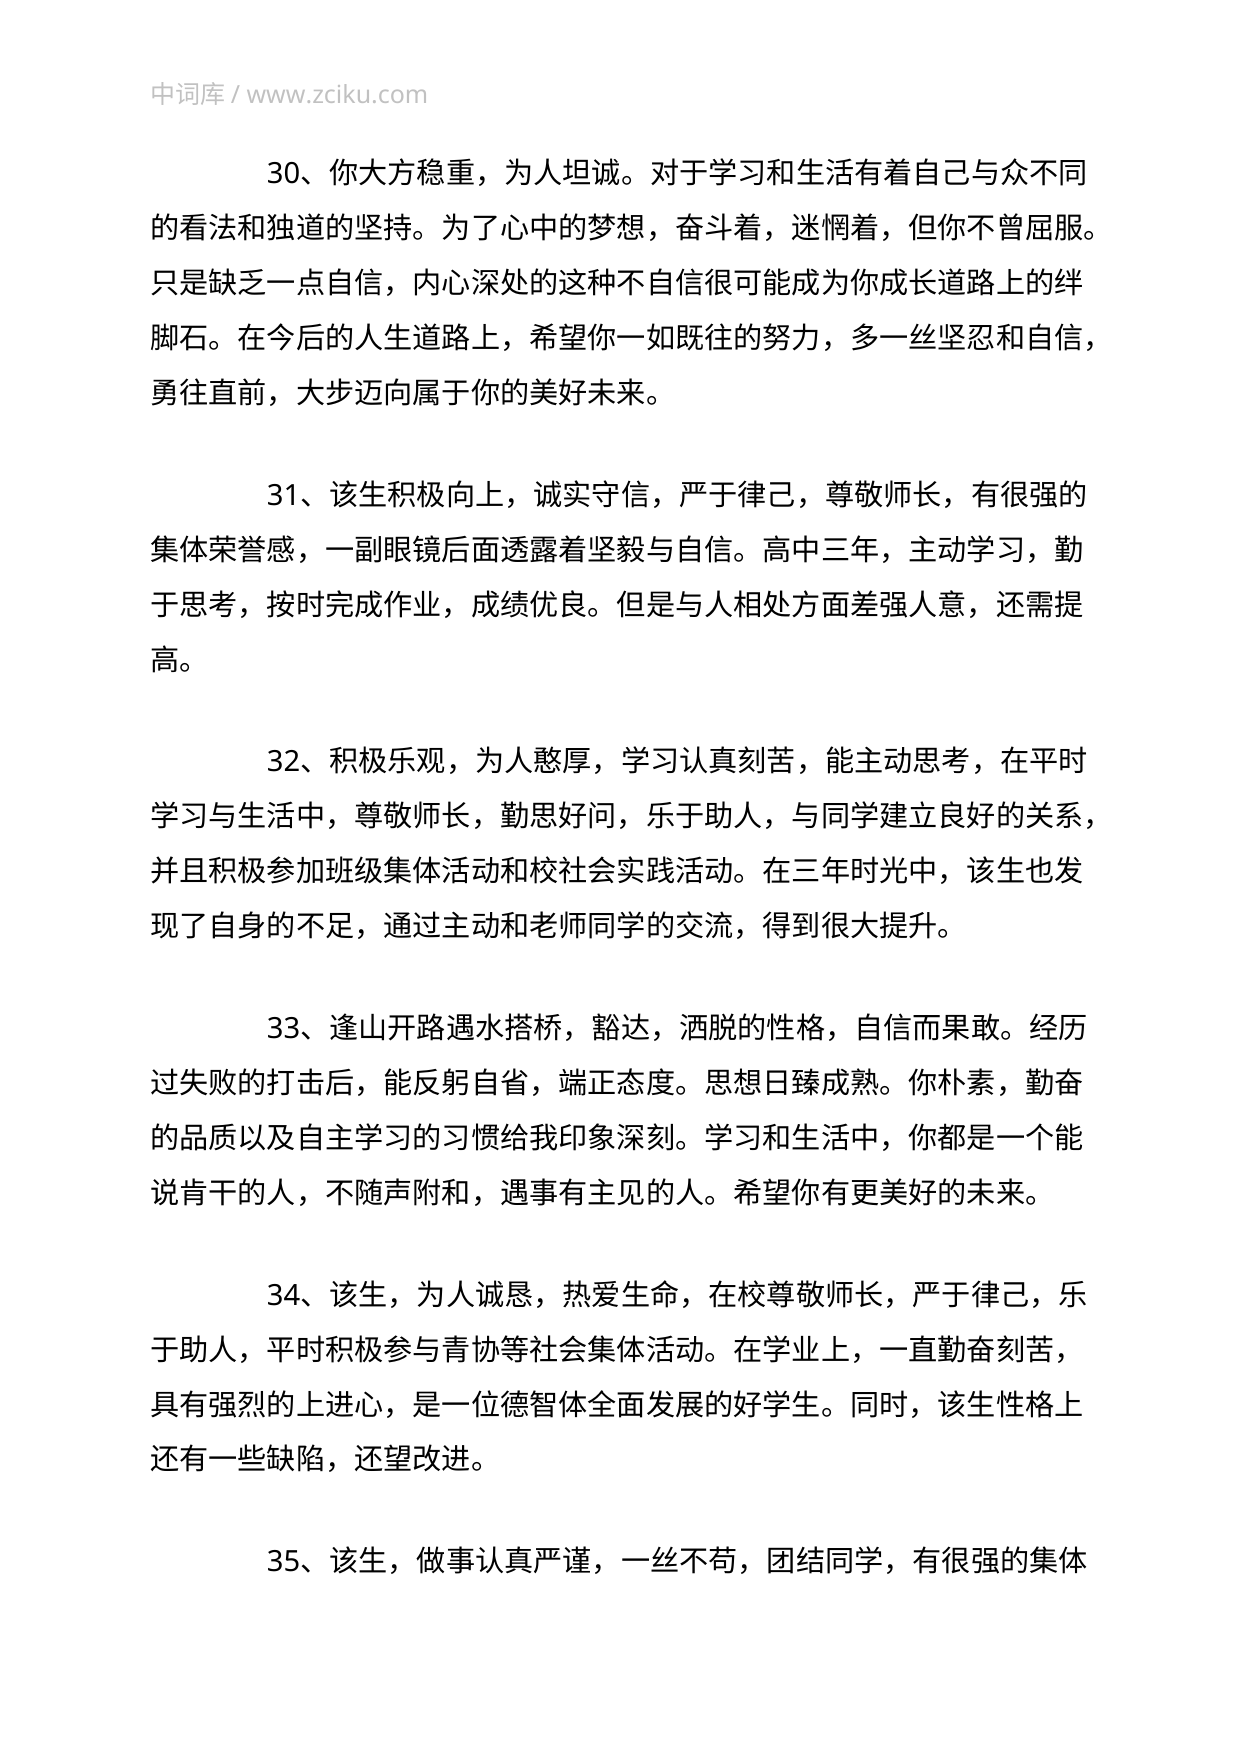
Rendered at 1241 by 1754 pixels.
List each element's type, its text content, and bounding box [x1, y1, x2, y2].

text 32、积极乐观，为人憨厚，学习认真刻苦，能主动思考，在平时学习与生活中，尊敬师长，勤思好问，乐于助人，与同学建立良好的关系，并且积极参加班级集体活动和校社会实践活动。在三年时光中，该生也发现了自身的不足，通过主动和老师同学的交流，得到很大提升。 [150, 738, 1090, 945]
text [150, 1538, 1090, 1580]
text 30、你大方稳重，为人坦诚。对于学习和生活有着自己与众不同的看法和独道的坚持。为了心中的梦想，奋斗着，迷惘着，但你不曾屈服。只是缺乏一点自信，内心深处的这种不自信很可能成为你成长道路上的绊脚石。在今后的人生道路上，希望你一如既往的努力，多一丝坚忍和自信，勇往直前，大步迈向属于你的美好未来。 [150, 150, 1090, 412]
text 34、该生，为人诚恳，热爱生命，在校尊敬师长，严于律己，乐于助人，平时积极参与青协等社会集体活动。在学业上，一直勤奋刻苦，具有强烈的上进心，是一位德智体全面发展的好学生。同时，该生性格上还有一些缺陷，还望改进。 [150, 1271, 1090, 1478]
text 31、该生积极向上，诚实守信，严于律己，尊敬师长，有很强的集体荣誉感，一副眼镜后面透露着坚毅与自信。高中三年，主动学习，勤于思考，按时完成作业，成绩优良。但是与人相处方面差强人意，还需提高。 [150, 471, 1090, 678]
text 33、逢山开路遇水搭桥，豁达，洒脱的性格，自信而果敢。经历过失败的打击后，能反躬自省，端正态度。思想日臻成熟。你朴素，勤奋的品质以及自主学习的习惯给我印象深刻。学习和生活中，你都是一个能说肯干的人，不随声附和，遇事有主见的人。希望你有更美好的未来。 [150, 1004, 1090, 1212]
